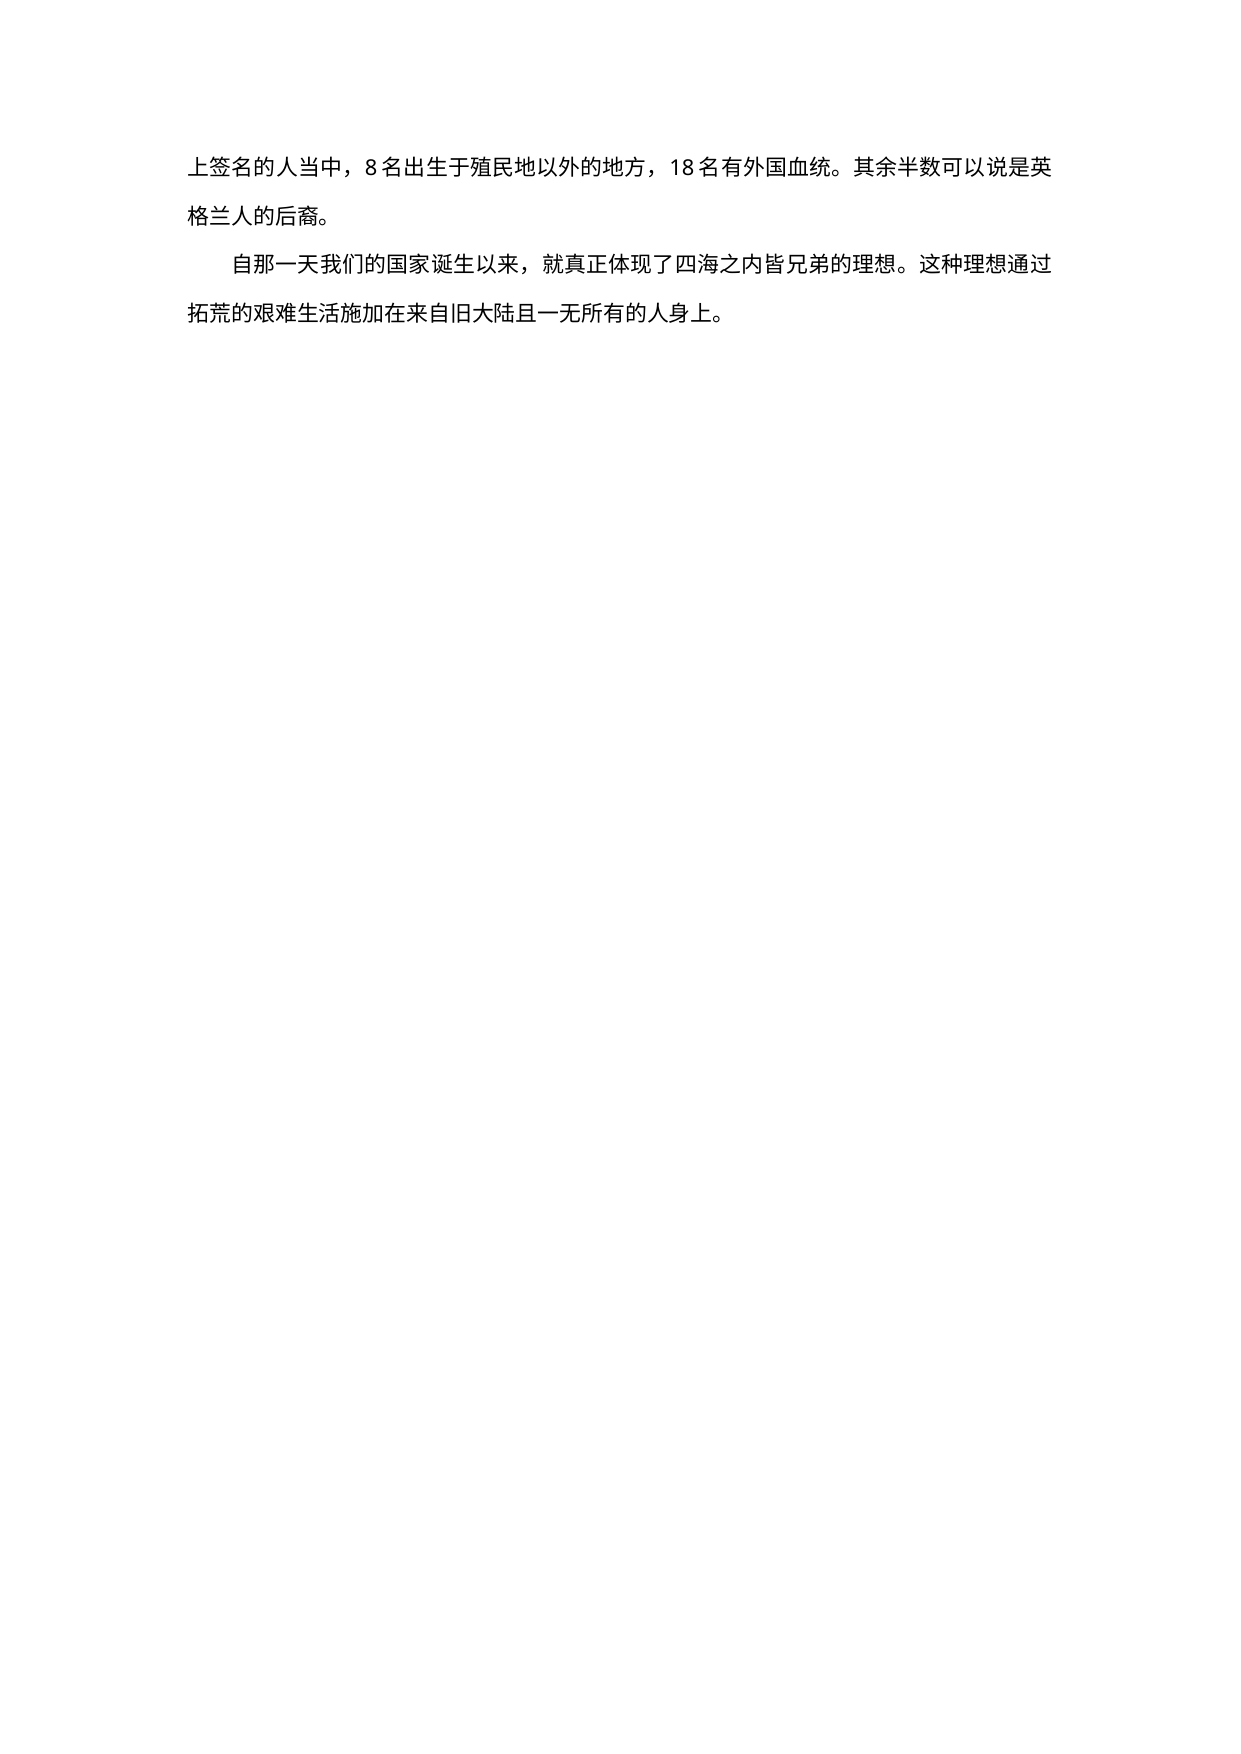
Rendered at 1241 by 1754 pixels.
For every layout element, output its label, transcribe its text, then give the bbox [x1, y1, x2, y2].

text 自那一天我们的国家诞生以来，就真正体现了四海之内皆兄弟的理想。这种理想通过拓荒的艰难生活施加在来自旧大陆且一无所有的人身上。 [187, 247, 1053, 328]
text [187, 150, 1053, 231]
